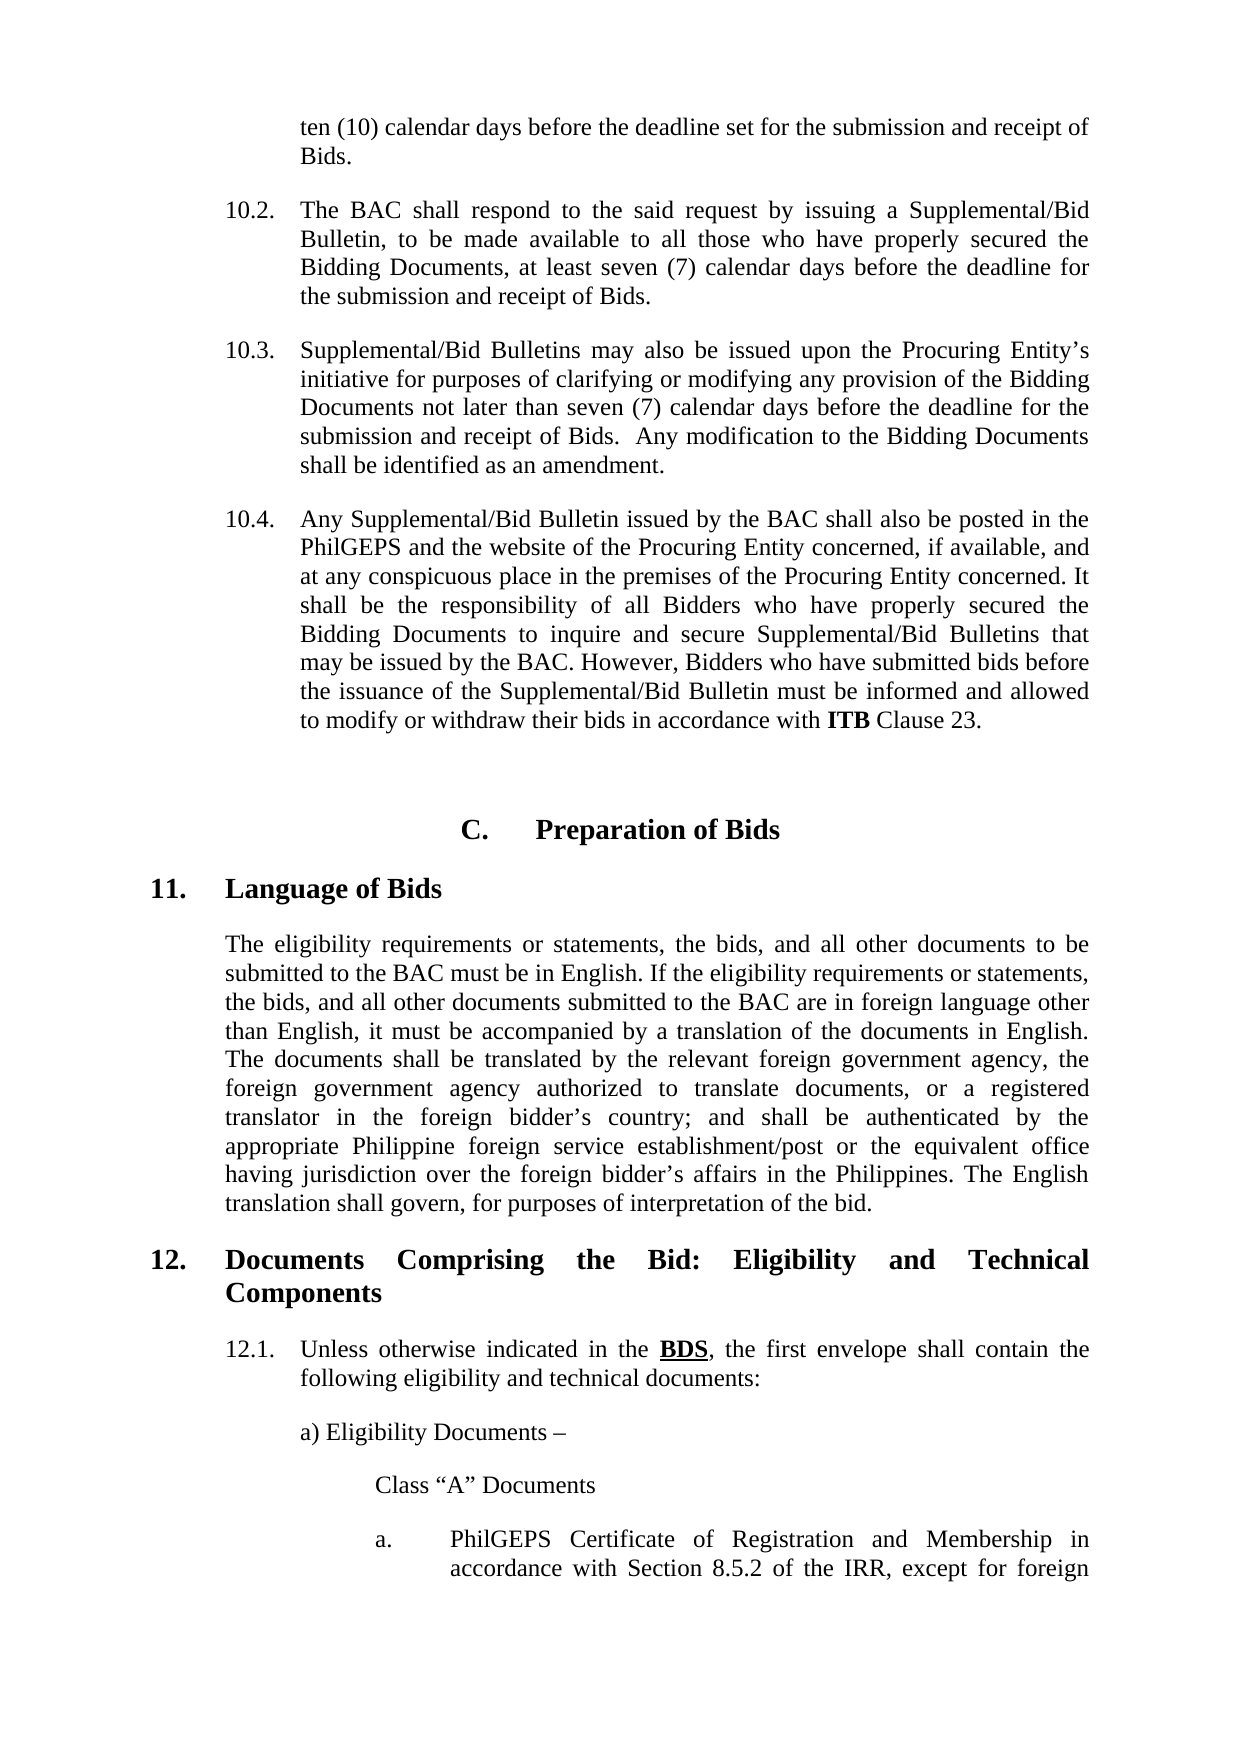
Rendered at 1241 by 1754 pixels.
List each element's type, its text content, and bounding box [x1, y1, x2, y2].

text Unless otherwise indicated in the BDS, the first envelope shall contain the following eligibility and technical documents: [225, 1334, 1090, 1392]
text Any Supplemental/Bid Bulletin issued by the BAC shall also be posted in the PhilGEPS and the website of the Procuring Entity concerned, if available, and at any conspicuous place in the premises of the Procuring Entity concerned. It shall be the responsibility of all Bidders who have properly secured the Bidding Documents to inquire and secure Supplemental/Bid Bulletins that may be issued by the BAC. However, Bidders who have submitted bids before the issuance of the Supplemental/Bid Bulletin must be informed and allowed to modify or withdraw their bids in accordance with ITB Clause 23. [225, 504, 1090, 734]
text The BAC shall respond to the said request by issuing a Supplemental/Bid Bulletin, to be made available to all those who have properly secured the Bidding Documents, at least seven (7) calendar days before the deadline for the submission and receipt of Bids. [225, 195, 1090, 310]
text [225, 112, 1090, 170]
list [375, 1524, 1090, 1582]
list a) Eligibility Documents – [300, 1417, 1090, 1445]
subtitle Documents Comprising the Bid: Eligibility and Technical Components [150, 1242, 1090, 1309]
list The eligibility requirements or statements, the bids, and all other documents to be submitted to the BAC must be in English. If the eligibility requirements or statements, the bids, and all other documents submitted to the BAC are in foreign language other than English, it must be accompanied by a translation of the documents in English. The documents shall be translated by the relevant foreign government agency, the foreign government agency authorized to translate documents, or a registered translator in the foreign bidder’s country; and shall be authenticated by the appropriate Philippine foreign service establishment/post or the equivalent office having jurisdiction over the foreign bidder’s affairs in the Philippines. The English translation shall govern, for purposes of interpretation of the bid. [225, 929, 1090, 1217]
list Class “A” Documents [375, 1470, 1090, 1499]
subtitle Language of Bids [150, 871, 1090, 904]
text Supplemental/Bid Bulletins may also be issued upon the Procuring Entity’s initiative for purposes of clarifying or modifying any provision of the Bidding Documents not later than seven (7) calendar days before the deadline for the submission and receipt of Bids. Any modification to the Bidding Documents shall be identified as an amendment. [225, 335, 1090, 479]
subtitle Preparation of Bids [150, 812, 1090, 846]
